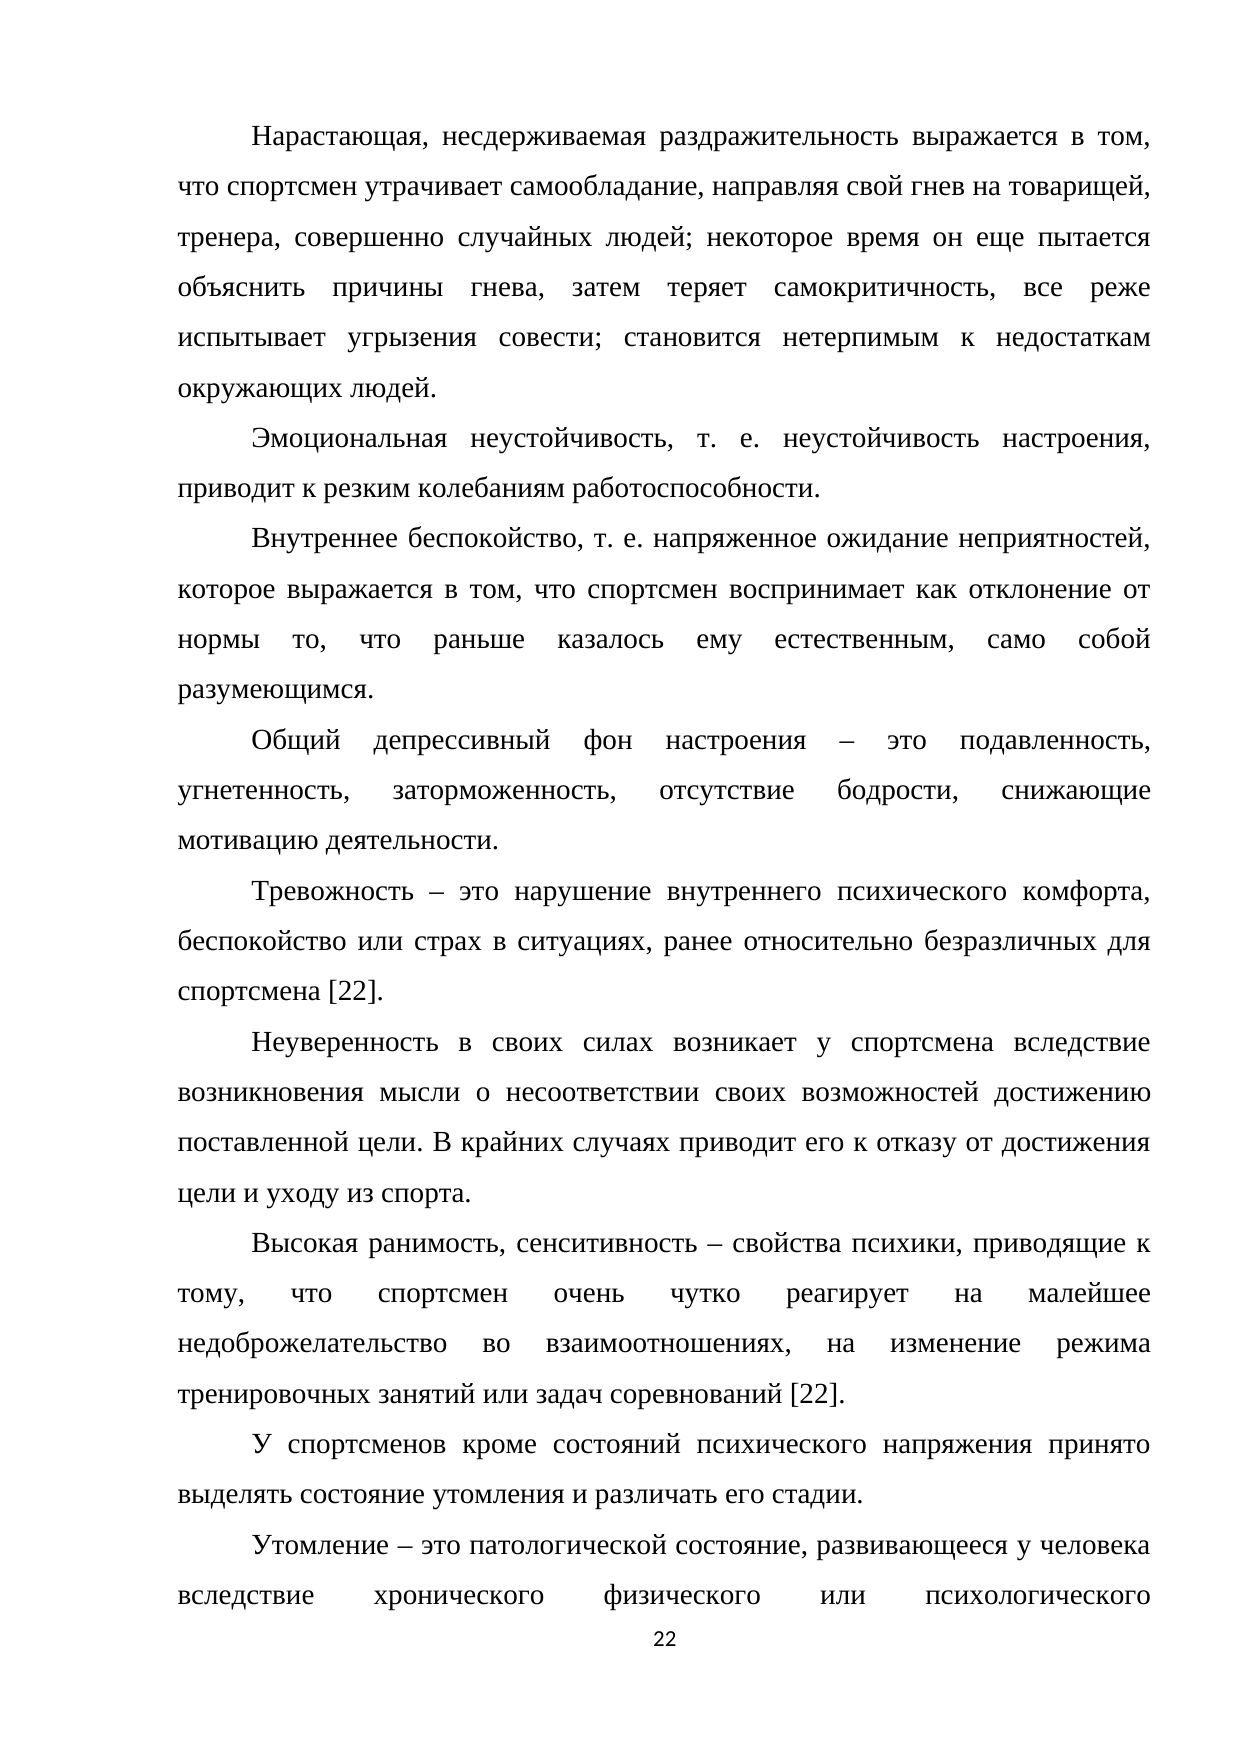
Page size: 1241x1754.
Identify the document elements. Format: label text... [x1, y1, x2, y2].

text Тревожность – это нарушение внутреннего психического комфорта, беспокойство или страх в ситуациях, ранее относительно безразличных для спортсмена [22]. [177, 873, 1152, 1007]
text Внутреннее беспокойство, т. е. напряженное ожидание неприятностей, которое выражается в том, что спортсмен воспринимает как отклонение от нормы то, что раньше казалось ему естественным, само собой разумеющимся. [177, 521, 1152, 705]
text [177, 1527, 1152, 1611]
text У спортсменов кроме состояний психического напряжения принято выделять состояние утомления и различать его стадии. [177, 1426, 1152, 1510]
text Неуверенность в своих силах возникает у спортсмена вследствие возникновения мысли о несоответствии своих возможностей достижению поставленной цели. В крайних случаях приводит его к отказу от достижения цели и уходу из спорта. [177, 1024, 1152, 1208]
text Эмоциональная неустойчивость, т. е. неустойчивость настроения, приводит к резким колебаниям работоспособности. [177, 420, 1152, 504]
text Нарастающая, несдерживаемая раздражительность выражается в том, что спортсмен утрачивает самообладание, направляя свой гнев на товарищей, тренера, совершенно случайных людей; некоторое время он еще пытается объяснить причины гнева, затем теряет самокритичность, все реже испытывает угрызения совести; становится нетерпимым к недостаткам окружающих людей. [177, 118, 1152, 403]
text Высокая ранимость, сенситивность – свойства психики, приводящие к тому, что спортсмен очень чутко реагирует на малейшее недоброжелательство во взаимоотношениях, на изменение режима тренировочных занятий или задач соревнований [22]. [177, 1225, 1152, 1409]
text Общий депрессивный фон настроения – это подавленность, угнетенность, заторможенность, отсутствие бодрости, снижающие мотивацию деятельности. [177, 722, 1152, 856]
